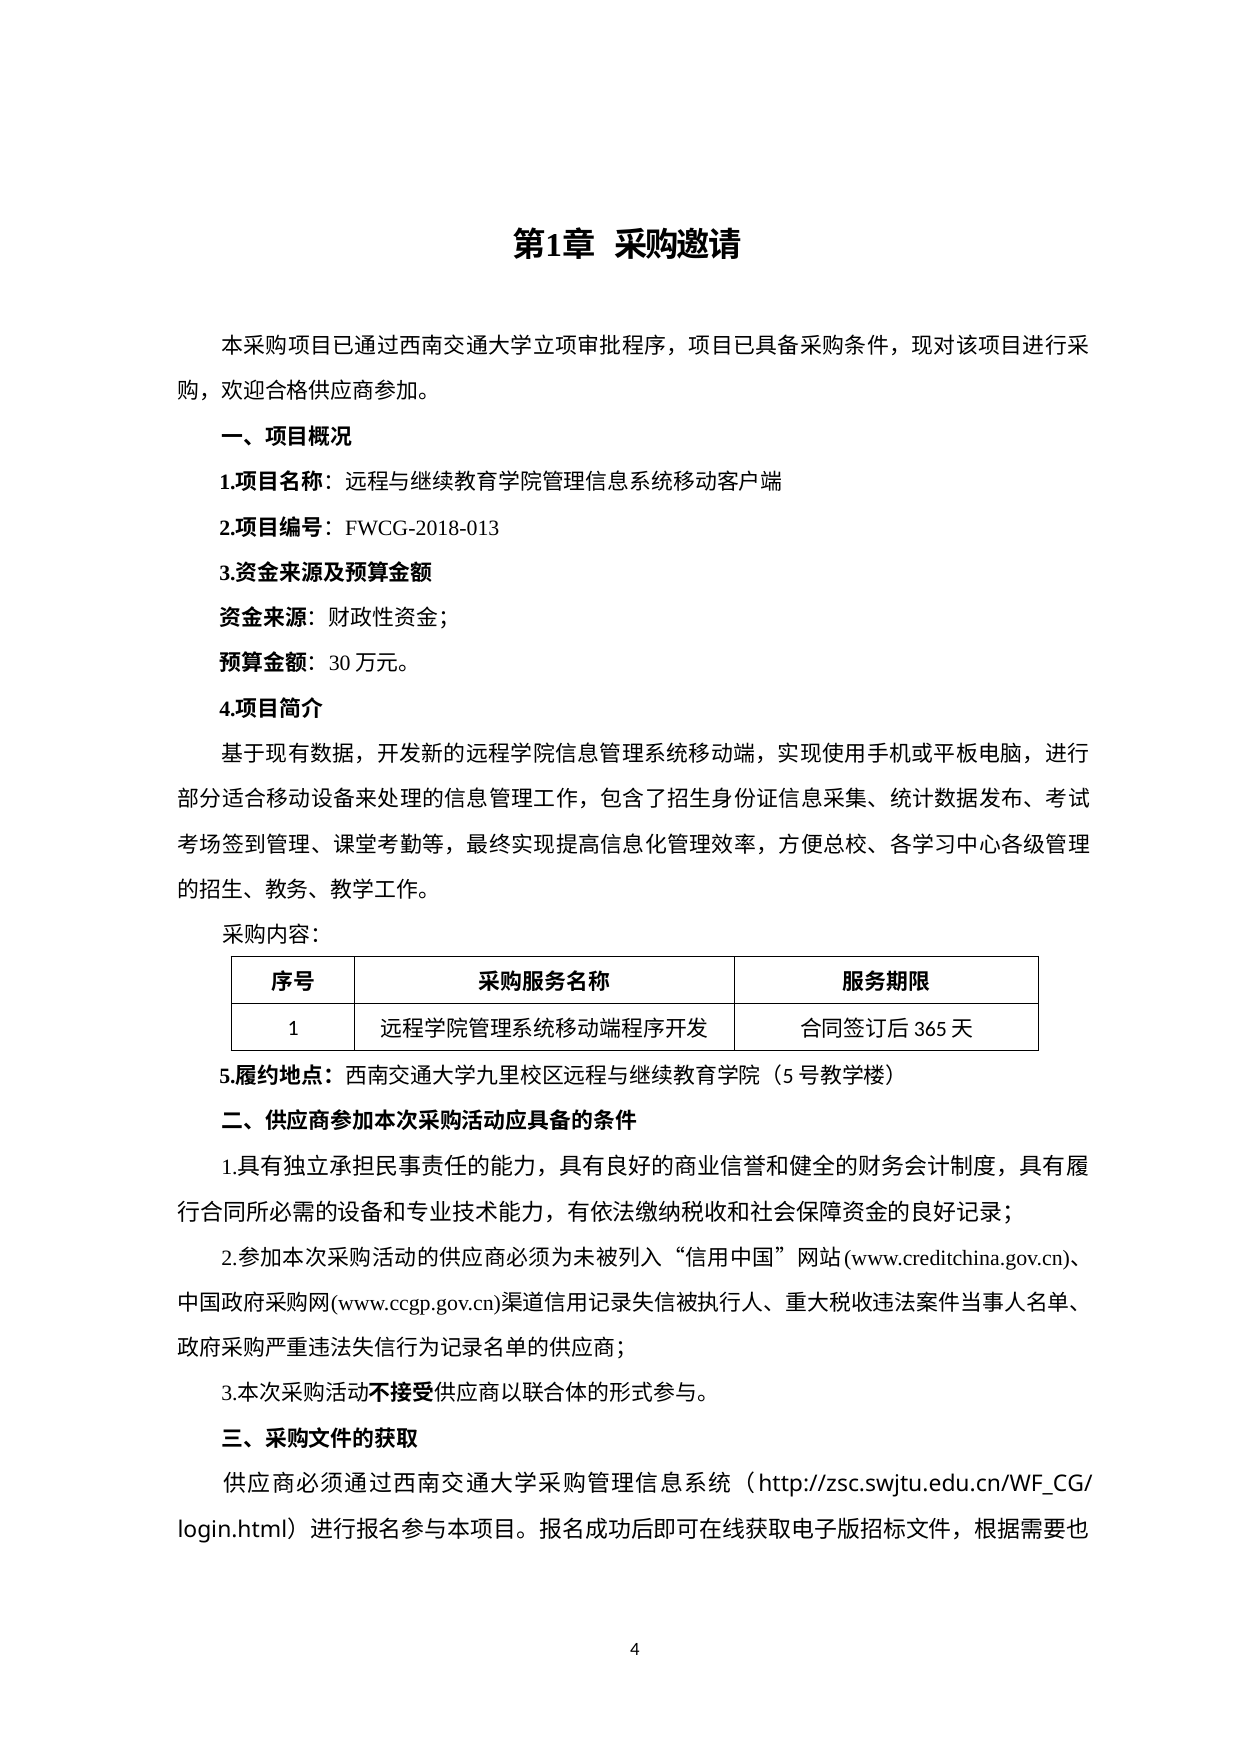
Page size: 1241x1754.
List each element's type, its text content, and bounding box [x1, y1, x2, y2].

text 二、供应商参加本次采购活动应具备的条件 [221, 1097, 1092, 1142]
text 4.项目简介 [177, 684, 1092, 729]
subtitle 采购邀请 [162, 196, 1092, 287]
text 2.参加本次采购活动的供应商必须为未被列入“信用中国”网站(www.creditchina.gov.cn)、中国政府采购网(www.ccgp.gov.cn)渠道信用记录失信被执行人、重大税收违法案件当事人名单、政府采购严重违法失信行为记录名单的供应商； [177, 1233, 1092, 1369]
text 一、项目概况 [221, 412, 1092, 457]
text 采购内容： [177, 911, 1092, 956]
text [177, 1459, 1092, 1550]
text 1.项目名称：远程与继续教育学院管理信息系统移动客户端 [177, 457, 1092, 503]
table_cell 远程学院管理系统移动端程序开发 [355, 1004, 734, 1050]
text 1.具有独立承担民事责任的能力，具有良好的商业信誉和健全的财务会计制度，具有履行合同所必需的设备和专业技术能力，有依法缴纳税收和社会保障资金的良好记录； [177, 1142, 1092, 1233]
text 三、采购文件的获取 [177, 1414, 1092, 1459]
table_header 序号 [232, 957, 354, 1003]
table_header 采购服务名称 [355, 957, 734, 1003]
text 3.资金来源及预算金额 [177, 548, 1092, 593]
text 3.本次采购活动不接受供应商以联合体的形式参与。 [177, 1369, 1092, 1414]
text 基于现有数据，开发新的远程学院信息管理系统移动端，实现使用手机或平板电脑，进行部分适合移动设备来处理的信息管理工作，包含了招生身份证信息采集、统计数据发布、考试考场签到管理、课堂考勤等，最终实现提高信息化管理效率，方便总校、各学习中心各级管理的招生、教务、教学工作。 [177, 729, 1092, 911]
table_cell 1 [232, 1004, 354, 1050]
table_cell 合同签订后365天 [735, 1004, 1038, 1050]
text 本采购项目已通过西南交通大学立项审批程序，项目已具备采购条件，现对该项目进行采购，欢迎合格供应商参加。 [177, 321, 1092, 412]
table_header 服务期限 [735, 957, 1038, 1003]
text 2.项目编号：FWCG-2018-013 [177, 503, 1092, 548]
text 预算金额：30万元。 [177, 639, 1092, 684]
text 5.履约地点：西南交通大学九里校区远程与继续教育学院（5号教学楼） [177, 1051, 1092, 1097]
text 资金来源：财政性资金； [177, 593, 1092, 639]
